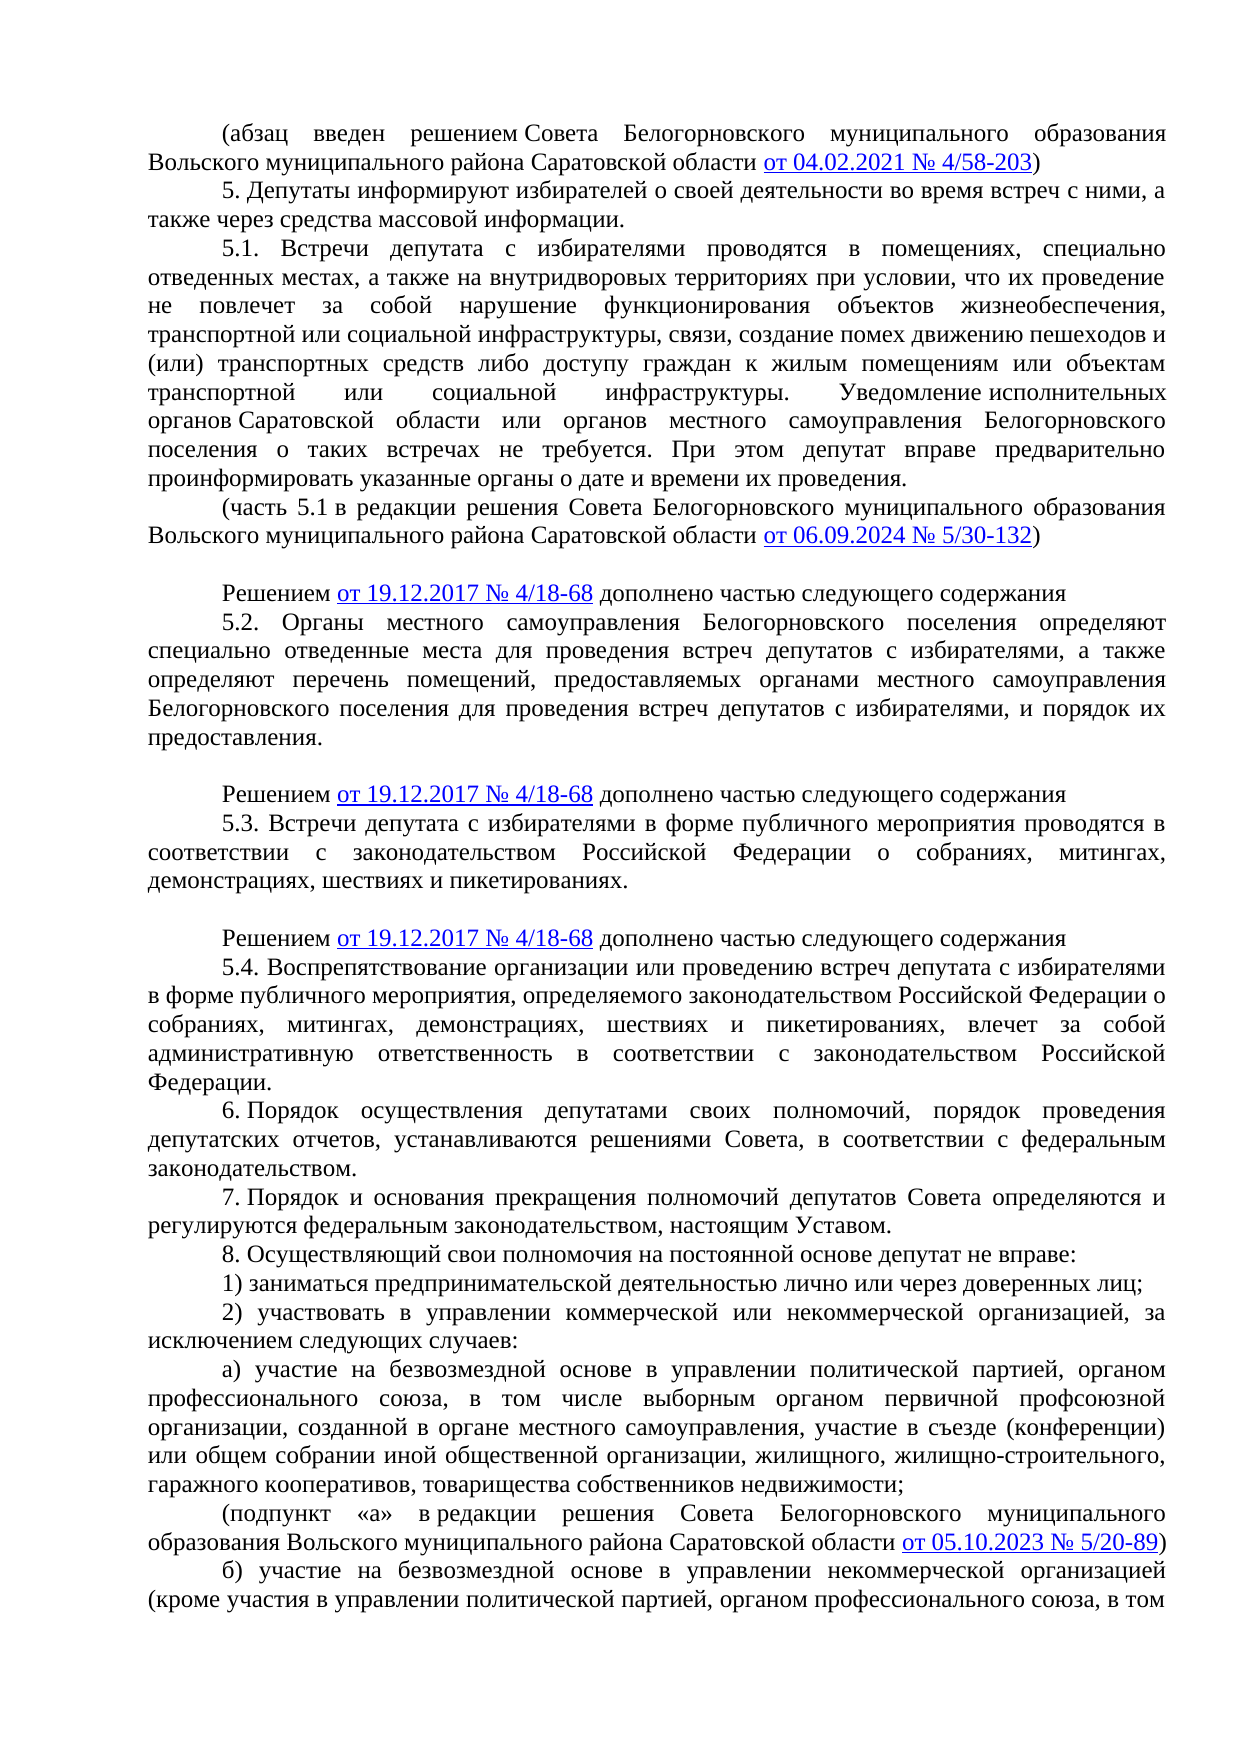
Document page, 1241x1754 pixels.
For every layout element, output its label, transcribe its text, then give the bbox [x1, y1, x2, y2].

text 2) участвовать в управлении коммерческой или некоммерческой организацией, за исключением следующих случаев: [148, 1297, 1167, 1354]
text (абзац введен решением Совета Белогорновского муниципального образования Вольского муниципального района Саратовской области от 04.02.2021 № 4/58-203) [148, 118, 1167, 176]
text 6. Порядок осуществления депутатами своих полномочий, порядок проведения депутатских отчетов, устанавливаются решениями Совета, в соответствии с федеральным законодательством. [148, 1096, 1167, 1182]
text Решением от 19.12.2017 № 4/18-68 дополнено частью следующего содержания [148, 578, 1167, 607]
text 7. Порядок и основания прекращения полномочий депутатов Совета определяются и регулируются федеральным законодательством, настоящим Уставом. [148, 1182, 1167, 1239]
text 5. Депутаты информируют избирателей о своей деятельности во время встреч с ними, а также через средства массовой информации. [148, 176, 1167, 233]
text 5.3. Встречи депутата с избирателями в форме публичного мероприятия проводятся в соответствии с законодательством Российской Федерации о собраниях, митингах, демонстрациях, шествиях и пикетированиях. [148, 808, 1167, 894]
text а) участие на безвозмездной основе в управлении политической партией, органом профессионального союза, в том числе выборным органом первичной профсоюзной организации, созданной в органе местного самоуправления, участие в съезде (конференции) или общем собрании иной общественной организации, жилищного, жилищно-строительного, гаражного кооперативов, товарищества собственников недвижимости; [148, 1354, 1167, 1498]
text 5.4. Воспрепятствование организации или проведению встреч депутата с избирателями в форме публичного мероприятия, определяемого законодательством Российской Федерации о собраниях, митингах, демонстрациях, шествиях и пикетированиях, влечет за собой административную ответственность в соответствии с законодательством Российской Федерации. [148, 952, 1167, 1096]
text 1) заниматься предпринимательской деятельностью лично или через доверенных лиц; [148, 1268, 1167, 1297]
text 8. Осуществляющий свои полномочия на постоянной основе депутат не вправе: [148, 1239, 1167, 1268]
text (подпункт «а» в редакции решения Совета Белогорновского муниципального образования Вольского муниципального района Саратовской области от 05.10.2023 № 5/20-89) [148, 1498, 1167, 1556]
text Решением от 19.12.2017 № 4/18-68 дополнено частью следующего содержания [148, 779, 1167, 808]
text Решением от 19.12.2017 № 4/18-68 дополнено частью следующего содержания [148, 923, 1167, 952]
text (часть 5.1 в редакции решения Совета Белогорновского муниципального образования Вольского муниципального района Саратовской области от 06.09.2024 № 5/30-132) [148, 492, 1167, 549]
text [148, 1556, 1167, 1613]
text 5.1. Встречи депутата с избирателями проводятся в помещениях, специально отведенных местах, а также на внутридворовых территориях при условии, что их проведение не повлечет за собой нарушение функционирования объектов жизнеобеспечения, транспортной или социальной инфраструктуры, связи, создание помех движению пешеходов и (или) транспортных средств либо доступу граждан к жилым помещениям или объектам транспортной или социальной инфраструктуры. Уведомление исполнительных органов Саратовской области или органов местного самоуправления Белогорновского поселения о таких встречах не требуется. При этом депутат вправе предварительно проинформировать указанные органы о дате и времени их проведения. [148, 233, 1167, 492]
text 5.2. Органы местного самоуправления Белогорновского поселения определяют специально отведенные места для проведения встреч депутатов с избирателями, а также определяют перечень помещений, предоставляемых органами местного самоуправления Белогорновского поселения для проведения встреч депутатов с избирателями, и порядок их предоставления. [148, 607, 1167, 751]
